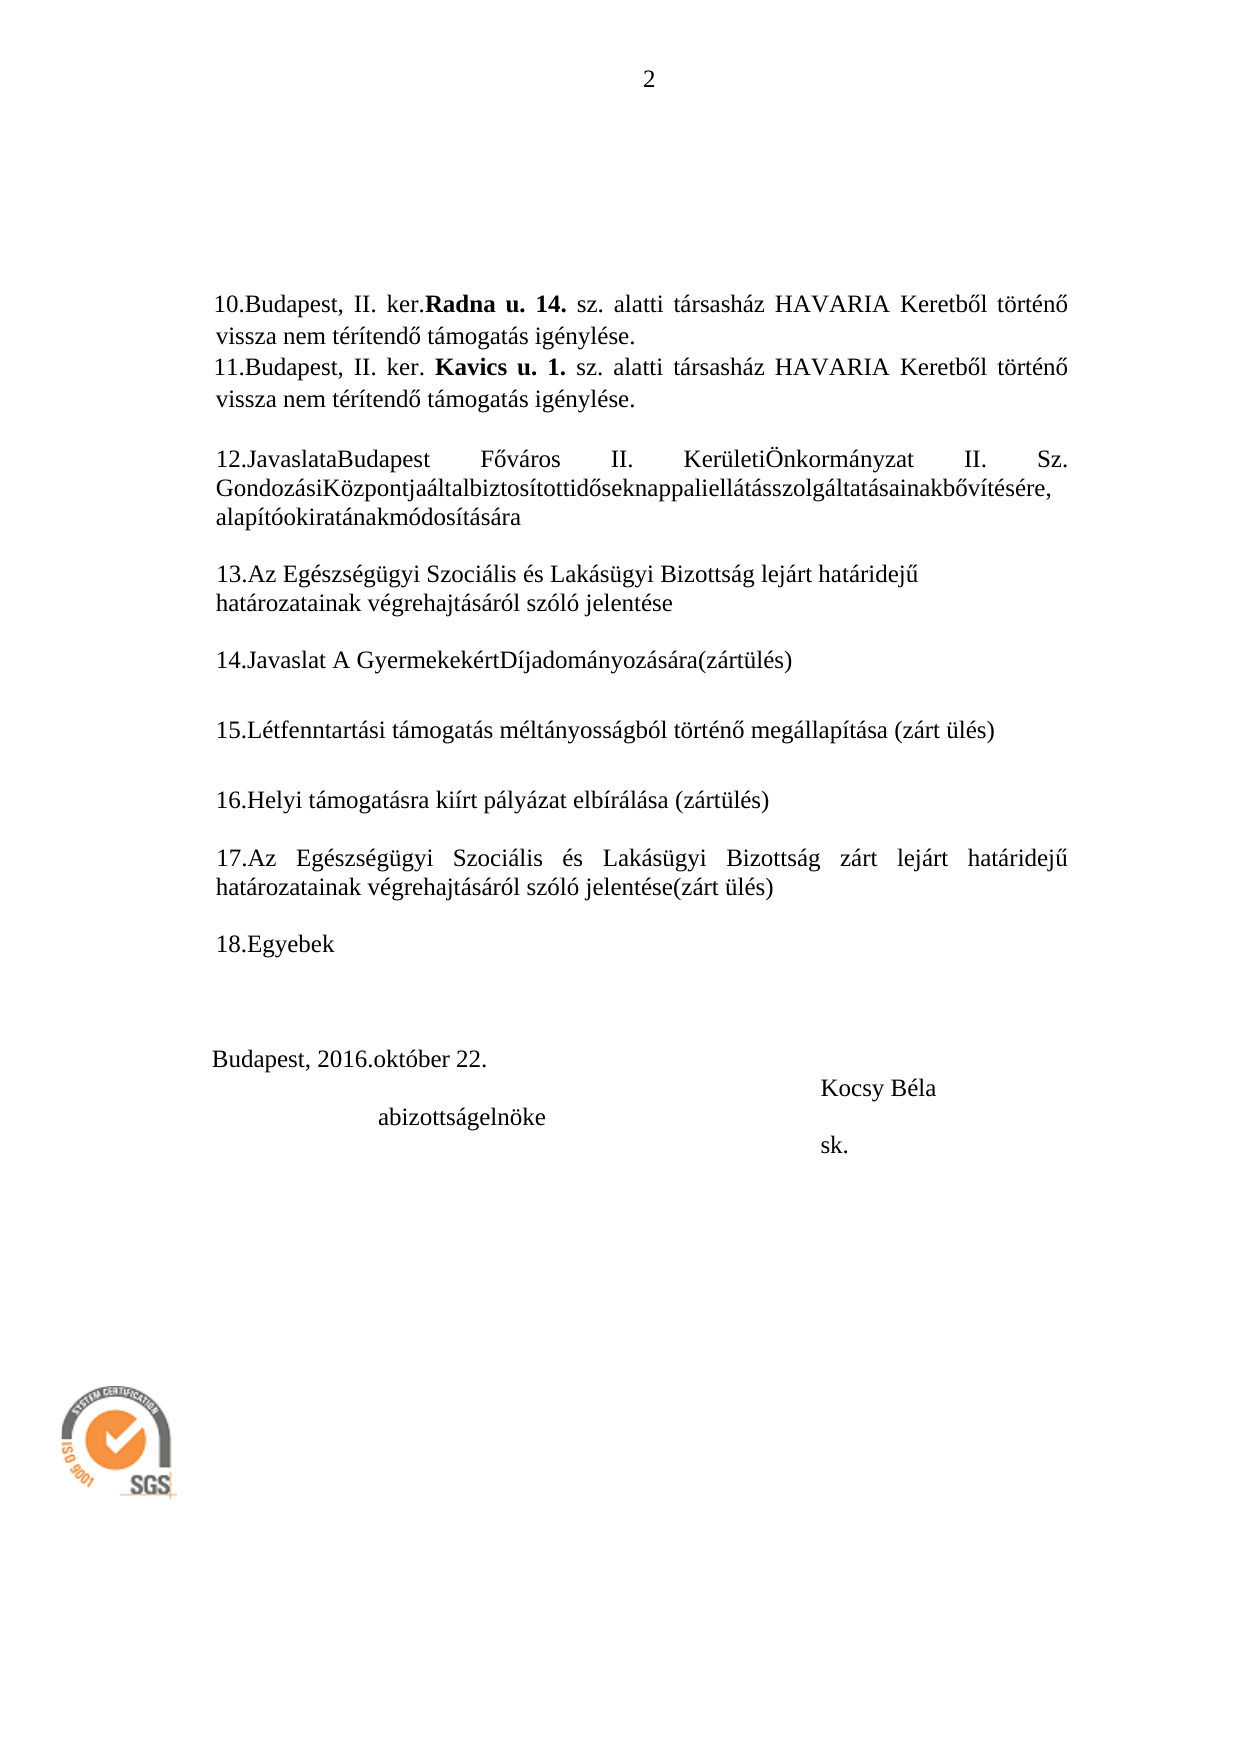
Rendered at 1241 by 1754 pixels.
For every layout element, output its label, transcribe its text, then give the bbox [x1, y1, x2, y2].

text 17.Az Egészségügyi Szociális és Lakásügyi Bizottság zárt lejárt határidejű határozatainak végrehajtásáról szóló jelentése(zárt ülés) [216, 843, 1069, 901]
text 14.Javaslat A GyermekekértDíjadományozására(zártülés) [216, 646, 1069, 674]
text 16.Helyi támogatásra kiírt pályázat elbírálása (zártülés) [216, 786, 1069, 814]
text Budapest, 2016.október 22. [212, 1044, 1069, 1073]
text 10.Budapest, II. ker.Radna u. 14. sz. alatti társasház HAVARIA Keretből történő vissza nem térítendő támogatás igénylése. [213, 289, 1069, 350]
text 15.Létfenntartási támogatás méltányosságból történő megállapítása (zárt ülés) [216, 716, 1069, 744]
text 13.Az Egészségügyi Szociális és Lakásügyi Bizottság lejárt határidejű határozatainak végrehajtásáról szóló jelentése [216, 559, 1069, 617]
picture [61, 1386, 178, 1499]
text abizottságelnöke [230, 1102, 1069, 1131]
text sk. [230, 1131, 1069, 1159]
text 12.JavaslataBudapest Főváros II. KerületiÖnkormányzat II. Sz. GondozásiKözpontjaáltalbiztosítottidőseknappaliellátásszolgáltatásainakbővítésére, alapítóokiratánakmódosítására [216, 444, 1069, 531]
text 18.Egyebek [216, 929, 1069, 958]
text Kocsy Béla [212, 1073, 1069, 1102]
text 11.Budapest, II. ker. Kavics u. 1. sz. alatti társasház HAVARIA Keretből történő vissza nem térítendő támogatás igénylése. [213, 352, 1069, 413]
